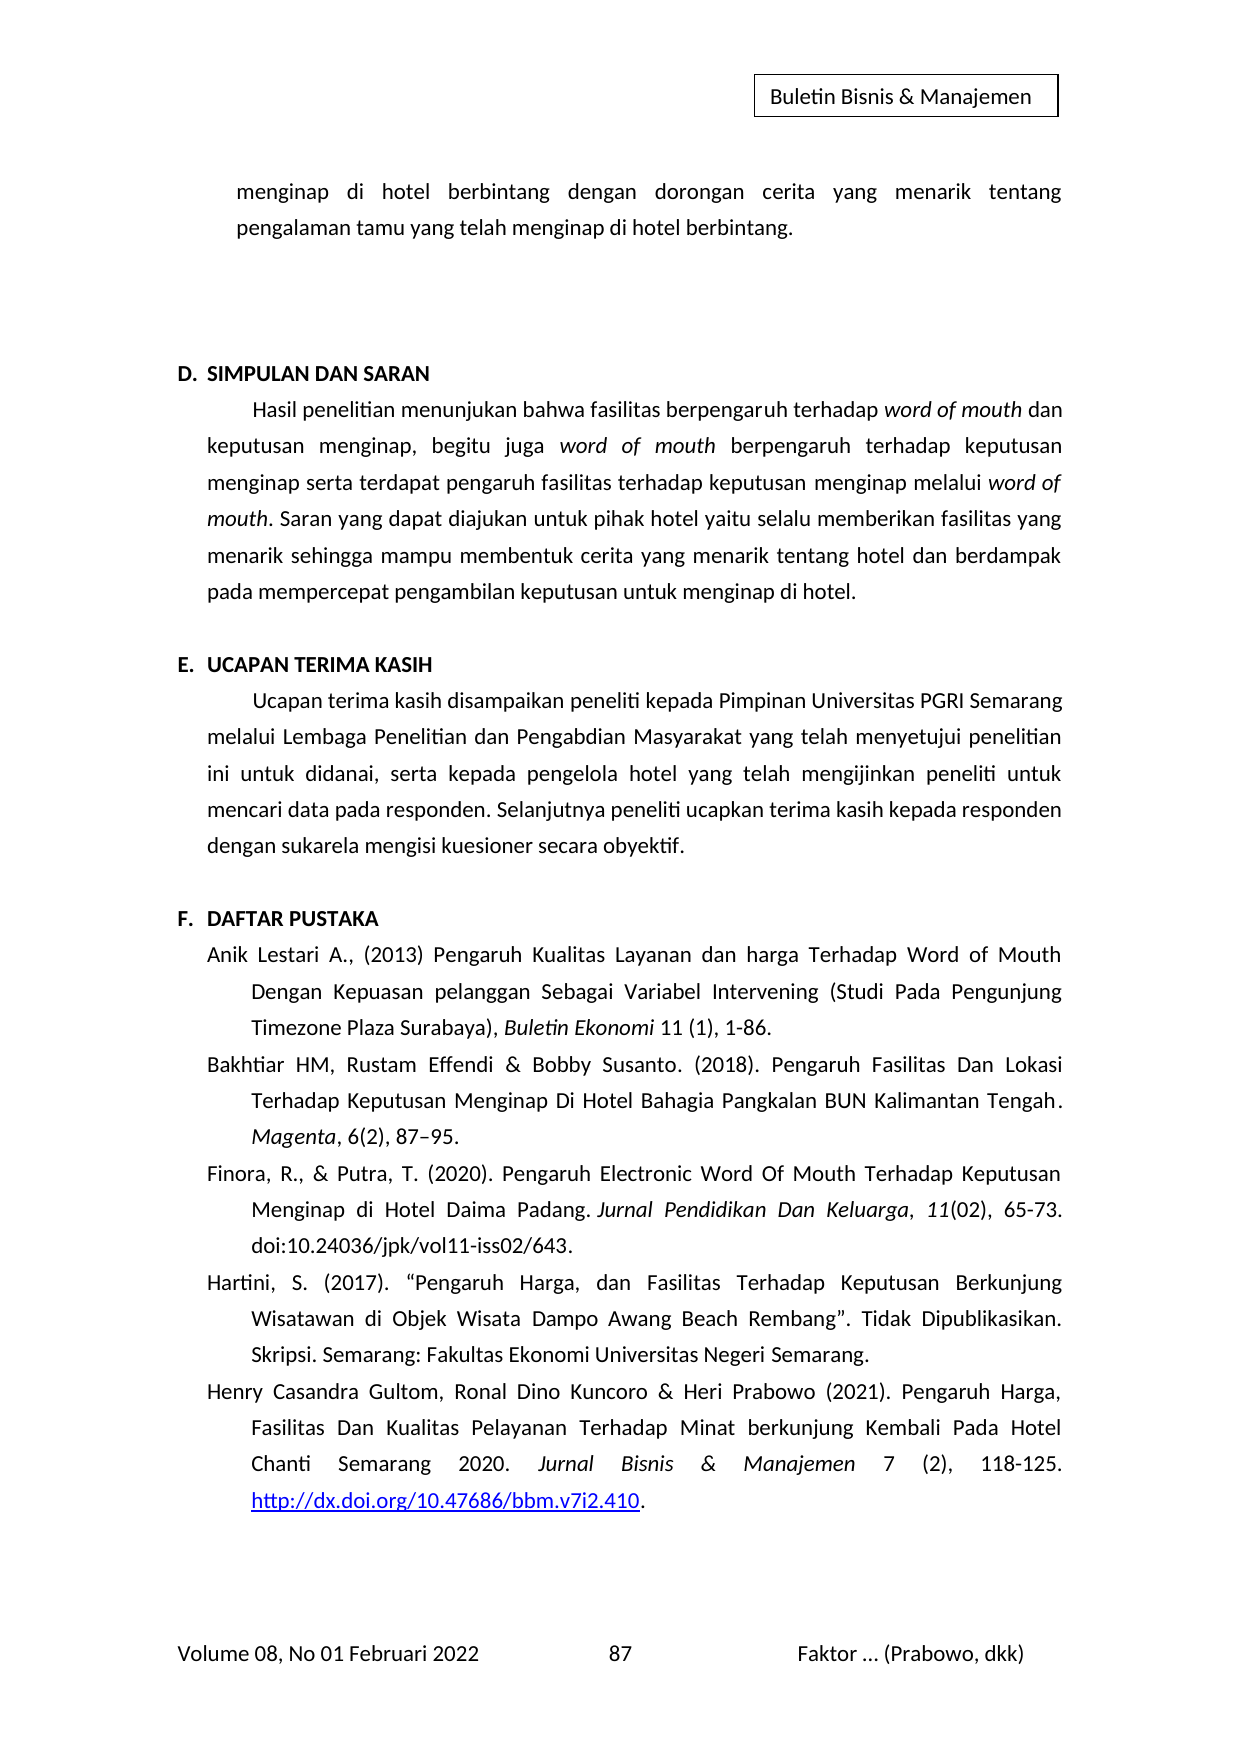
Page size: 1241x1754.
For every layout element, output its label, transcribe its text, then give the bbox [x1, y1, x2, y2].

text Hartini, S. (2017). “Pengaruh Harga, dan Fasilitas Terhadap Keputusan Berkunjung Wisatawan di Objek Wisata Dampo Awang Beach Rembang”. Tidak Dipublikasikan. Skripsi. Semarang: Fakultas Ekonomi Universitas Negeri Semarang. [207, 1268, 1063, 1368]
list UCAPAN TERIMA KASIH [177, 650, 1063, 678]
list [236, 205, 1063, 242]
list Ucapan terima kasih disampaikan peneliti kepada Pimpinan Universitas PGRI Semarang melalui Lembaga Penelitian dan Pengabdian Masyarakat yang telah menyetujui penelitian ini untuk didanai, serta kepada pengelola hotel yang telah mengijinkan peneliti untuk mencari data pada responden. Selanjutnya peneliti ucapkan terima kasih kepada responden dengan sukarela mengisi kuesioner secara obyektif. [207, 686, 1063, 859]
text Henry Casandra Gultom, Ronal Dino Kuncoro & Heri Prabowo (2021). Pengaruh Harga, Fasilitas Dan Kualitas Pelayanan Terhadap Minat berkunjung Kembali Pada Hotel Chanti Semarang 2020. Jurnal Bisnis & Manajemen 7 (2), 118-125. http://dx.doi.org/10.47686/bbm.v7i2.410. [207, 1405, 1063, 1514]
list Hasil penelitian menunjukan bahwa fasilitas berpengaruh terhadap word of mouth dan keputusan menginap, begitu juga word of mouth berpengaruh terhadap keputusan menginap serta terdapat pengaruh fasilitas terhadap keputusan menginap melalui word of mouth. Saran yang dapat diajukan untuk pihak hotel yaitu selalu memberikan fasilitas yang menarik sehingga mampu membentuk cerita yang menarik tentang hotel dan berdampak pada mempercepat pengambilan keputusan untuk menginap di hotel. [207, 395, 1063, 605]
text Finora, R., & Putra, T. (2020). Pengaruh Electronic Word Of Mouth Terhadap Keputusan Menginap di Hotel Daima Padang. Jurnal Pendidikan Dan Keluarga, 11(02), 65-73. doi:10.24036/jpk/vol11-iss02/643. [207, 1187, 1063, 1259]
text Bakhtiar HM, Rustam Effendi & Bobby Susanto. (2018). Pengaruh Fasilitas Dan Lokasi Terhadap Keputusan Menginap Di Hotel Bahagia Pangkalan BUN Kalimantan Tengah. Magenta, 6(2), 87–95. [207, 1050, 1063, 1150]
list SIMPULAN DAN SARAN [177, 359, 1063, 387]
text Anik Lestari A., (2013) Pengaruh Kualitas Layanan dan harga Terhadap Word of Mouth Dengan Kepuasan pelanggan Sebagai Variabel Intervening (Studi Pada Pengunjung Timezone Plaza Surabaya), Buletin Ekonomi 11 (1), 1-86. [207, 941, 1063, 1041]
list DAFTAR PUSTAKA [177, 904, 1063, 932]
